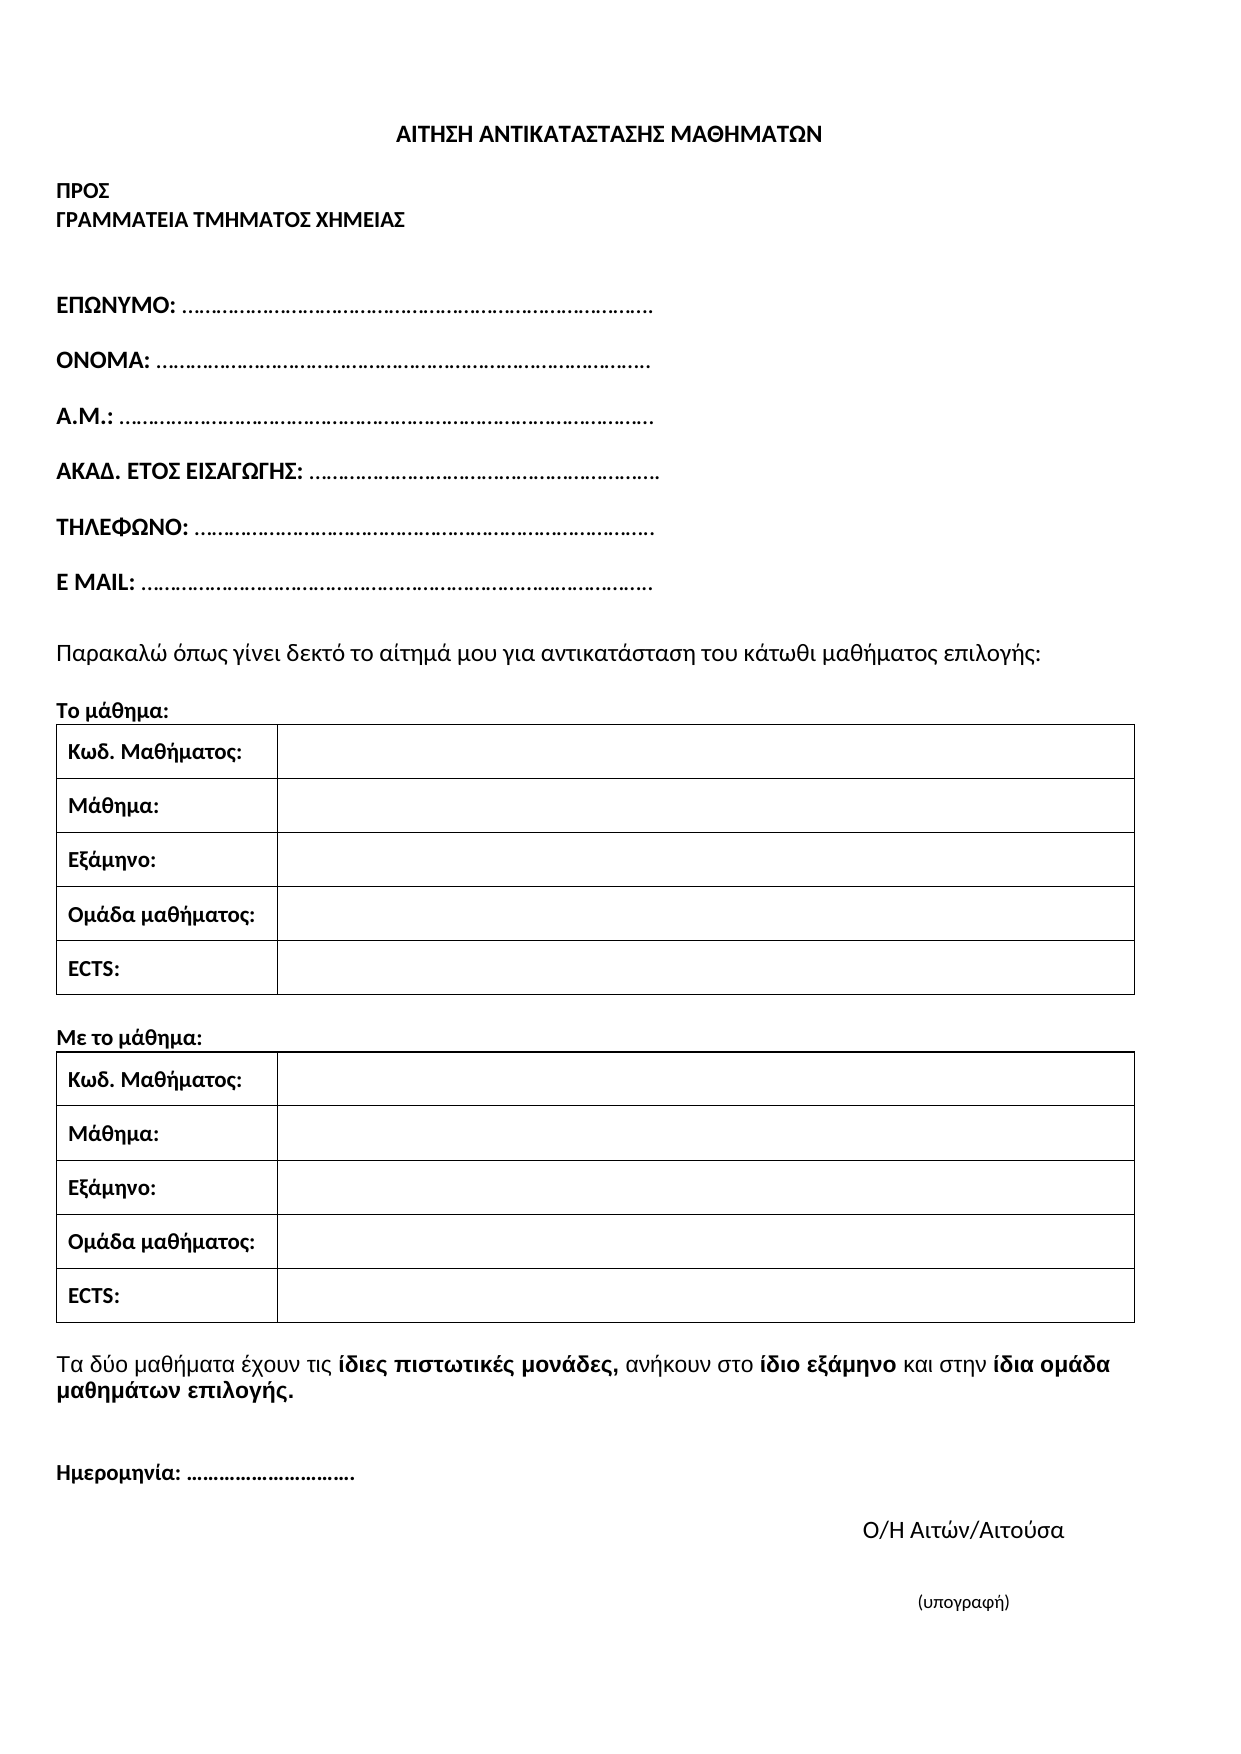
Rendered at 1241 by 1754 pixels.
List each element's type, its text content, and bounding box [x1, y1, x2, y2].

table_cell Ομάδα μαθήματος: [57, 1215, 277, 1268]
text Το μάθημα: [56, 696, 1162, 724]
table_header [278, 725, 1134, 778]
text ΠΡΟΣ [56, 177, 1162, 205]
text Παρακαλώ όπως γίνει δεκτό το αίτημά μου για αντικατάσταση του κάτωθι μαθήματος επιλογής: [56, 637, 1162, 668]
table_cell [278, 941, 1134, 994]
text Με το μάθημα: [56, 1023, 1162, 1051]
text Ε ΜΑΙL: …………………………………………………………………………….. [56, 566, 1162, 597]
text ΑΚΑΔ. ΕΤΟΣ ΕΙΣΑΓΩΓΗΣ: ……………………………………………………. [56, 455, 1162, 486]
table_cell [278, 779, 1134, 832]
table_cell ECTS: [57, 1269, 277, 1322]
table_cell Εξάμηνο: [57, 1161, 277, 1213]
text Ημερομηνία: …………………………. [56, 1458, 1162, 1486]
table_cell [278, 1161, 1134, 1213]
text ΟΝΟΜΑ: ………………………………………………………………………….. [56, 344, 1162, 375]
text (υπογραφή) [56, 1590, 1162, 1613]
table_header Κωδ. Μαθήματος: [57, 1053, 277, 1105]
text ΤΗΛΕΦΩΝΟ: …………………………………………………………………….. [56, 511, 1162, 541]
subtitle ΑΙΤΗΣΗ ΑΝΤΙΚΑΤΑΣΤΑΣΗΣ ΜΑΘΗΜΑΤΩΝ [56, 118, 1162, 149]
table_cell Εξάμηνο: [57, 833, 277, 886]
text ΓΡΑΜΜΑΤΕΙΑ ΤΜΗΜΑΤΟΣ ΧΗΜΕΙΑΣ [56, 205, 1162, 233]
text Α.Μ.: ………………………………………………………………………………… [56, 400, 1162, 430]
table_cell [278, 1269, 1134, 1322]
table_cell [278, 1215, 1134, 1268]
table_cell [278, 887, 1134, 940]
table_cell Ομάδα μαθήματος: [57, 887, 277, 940]
text ΕΠΩΝΥΜΟ: ………………………………………………………………………. [56, 289, 1162, 319]
table_cell [278, 833, 1134, 886]
text Ο/Η Αιτών/Αιτούσα [56, 1514, 1162, 1544]
table_cell Μάθημα: [57, 779, 277, 832]
table_header [278, 1053, 1134, 1105]
table_cell Μάθημα: [57, 1106, 277, 1159]
table_cell [278, 1106, 1134, 1159]
table_header Κωδ. Μαθήματος: [57, 725, 277, 778]
table_cell ECTS: [57, 941, 277, 994]
text Τα δύο μαθήματα έχουν τις ίδιες πιστωτικές μονάδες, ανήκουν στο ίδιο εξάμηνο και στην ίδια ομάδα μαθημάτων επιλογής. [56, 1351, 1162, 1403]
